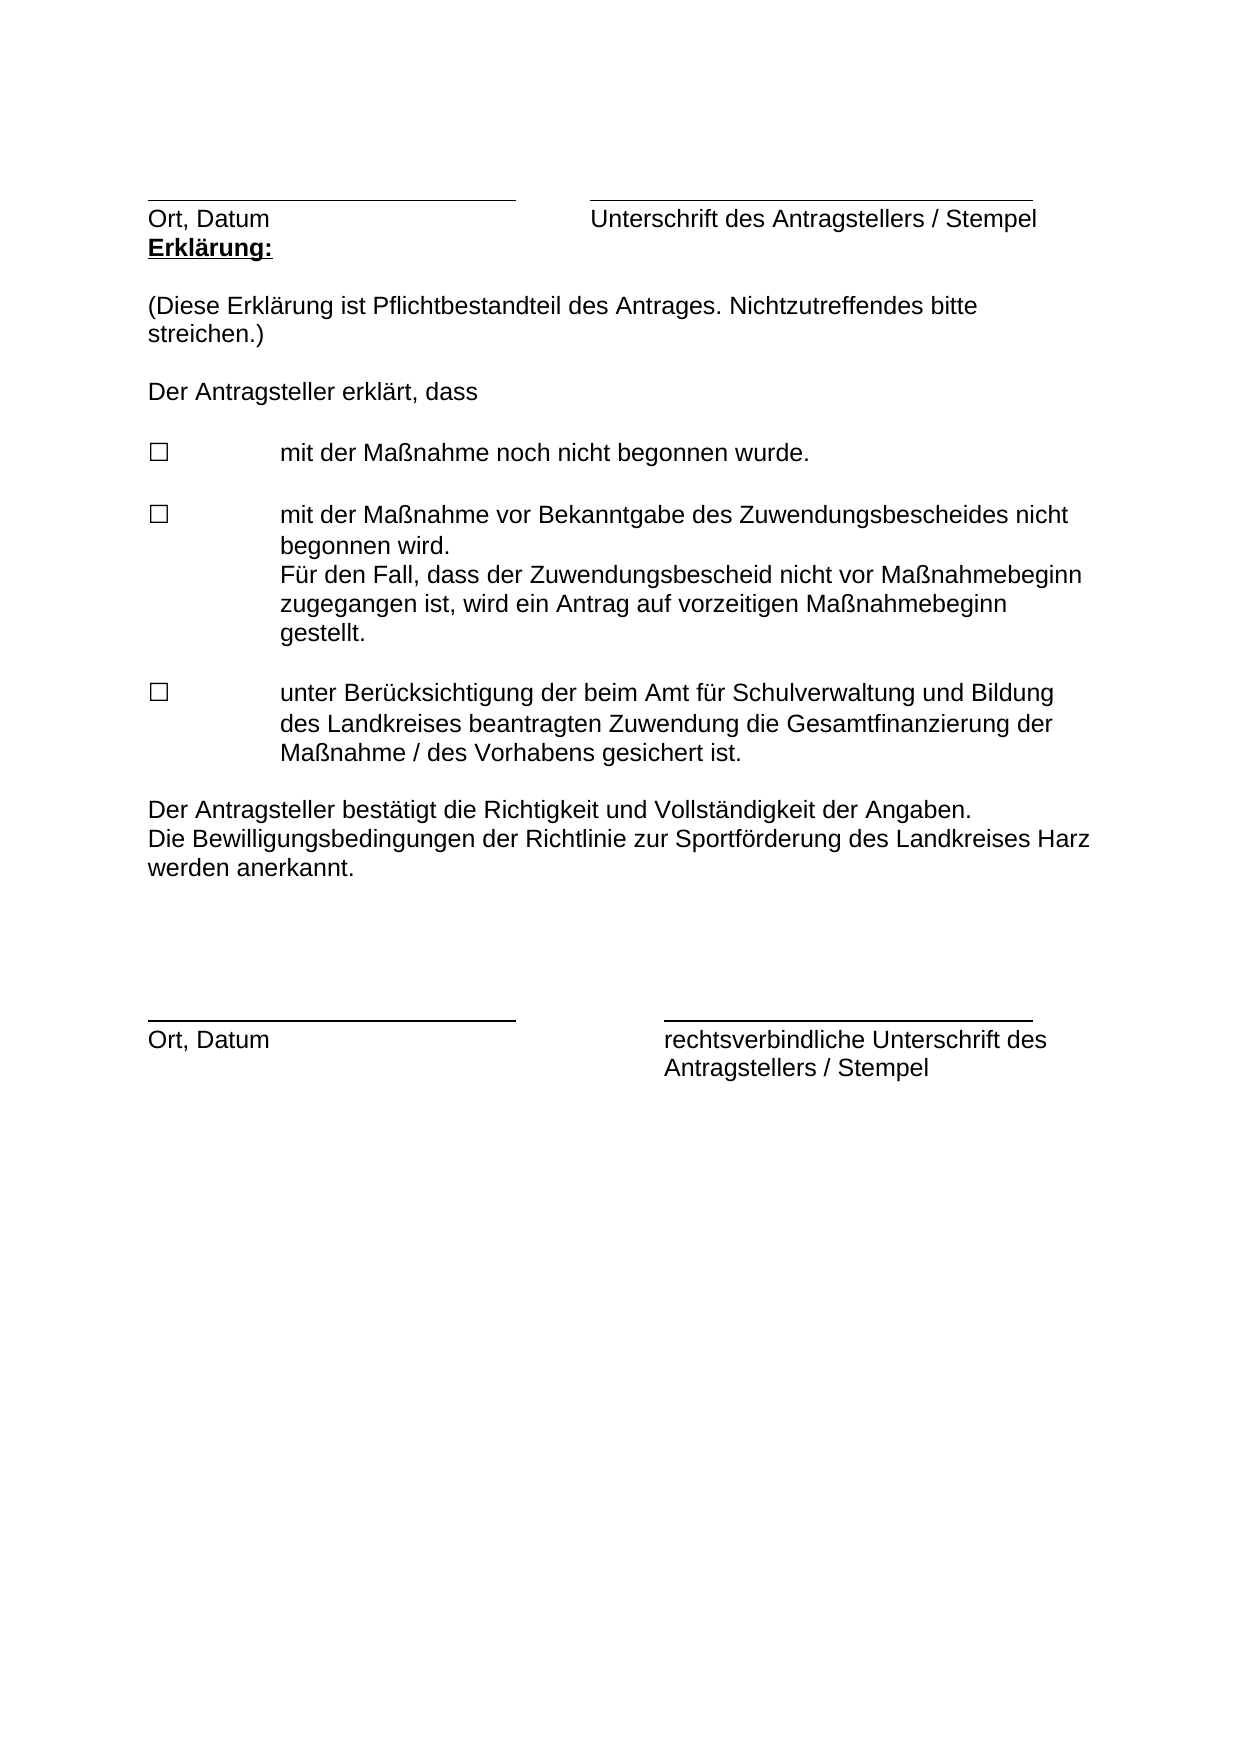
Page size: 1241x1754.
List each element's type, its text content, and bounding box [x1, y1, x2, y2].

text Für den Fall, dass der Zuwendungsbescheid nicht vor Maßnahmebeginn zugegangen ist, wird ein Antrag auf vorzeitigen Maßnahmebeginn gestellt. [280, 560, 1093, 646]
text Erklärung: [148, 233, 1093, 262]
text mit der Maßnahme noch nicht begonnen wurde. [148, 434, 1093, 468]
text Der Antragsteller erklärt, dass [148, 377, 1093, 406]
text unter Berücksichtigung der beim Amt für Schulverwaltung und Bildung des Landkreises beantragten Zuwendung die Gesamtfinanzierung der Maßnahme / des Vorhabens gesichert ist. [148, 675, 1093, 767]
text Ort, Datum Unterschrift des Antragstellers / Stempel [148, 204, 1093, 233]
text begonnen wird. [148, 531, 1093, 560]
text Antragstellers / Stempel [148, 1053, 1093, 1082]
text Der Antragsteller bestätigt die Richtigkeit und Vollständigkeit der Angaben. [148, 795, 1093, 824]
text mit der Maßnahme vor Bekanntgabe des Zuwendungsbescheides nicht [148, 497, 1093, 531]
text Ort, Datum rechtsverbindliche Unterschrift des [148, 1024, 1093, 1053]
text werden anerkannt. [148, 853, 1093, 882]
text Die Bewilligungsbedingungen der Richtlinie zur Sportförderung des Landkreises Harz [148, 824, 1093, 853]
text (Diese Erklärung ist Pflichtbestandteil des Antrages. Nichtzutreffendes bitte streichen.) [148, 291, 1093, 348]
